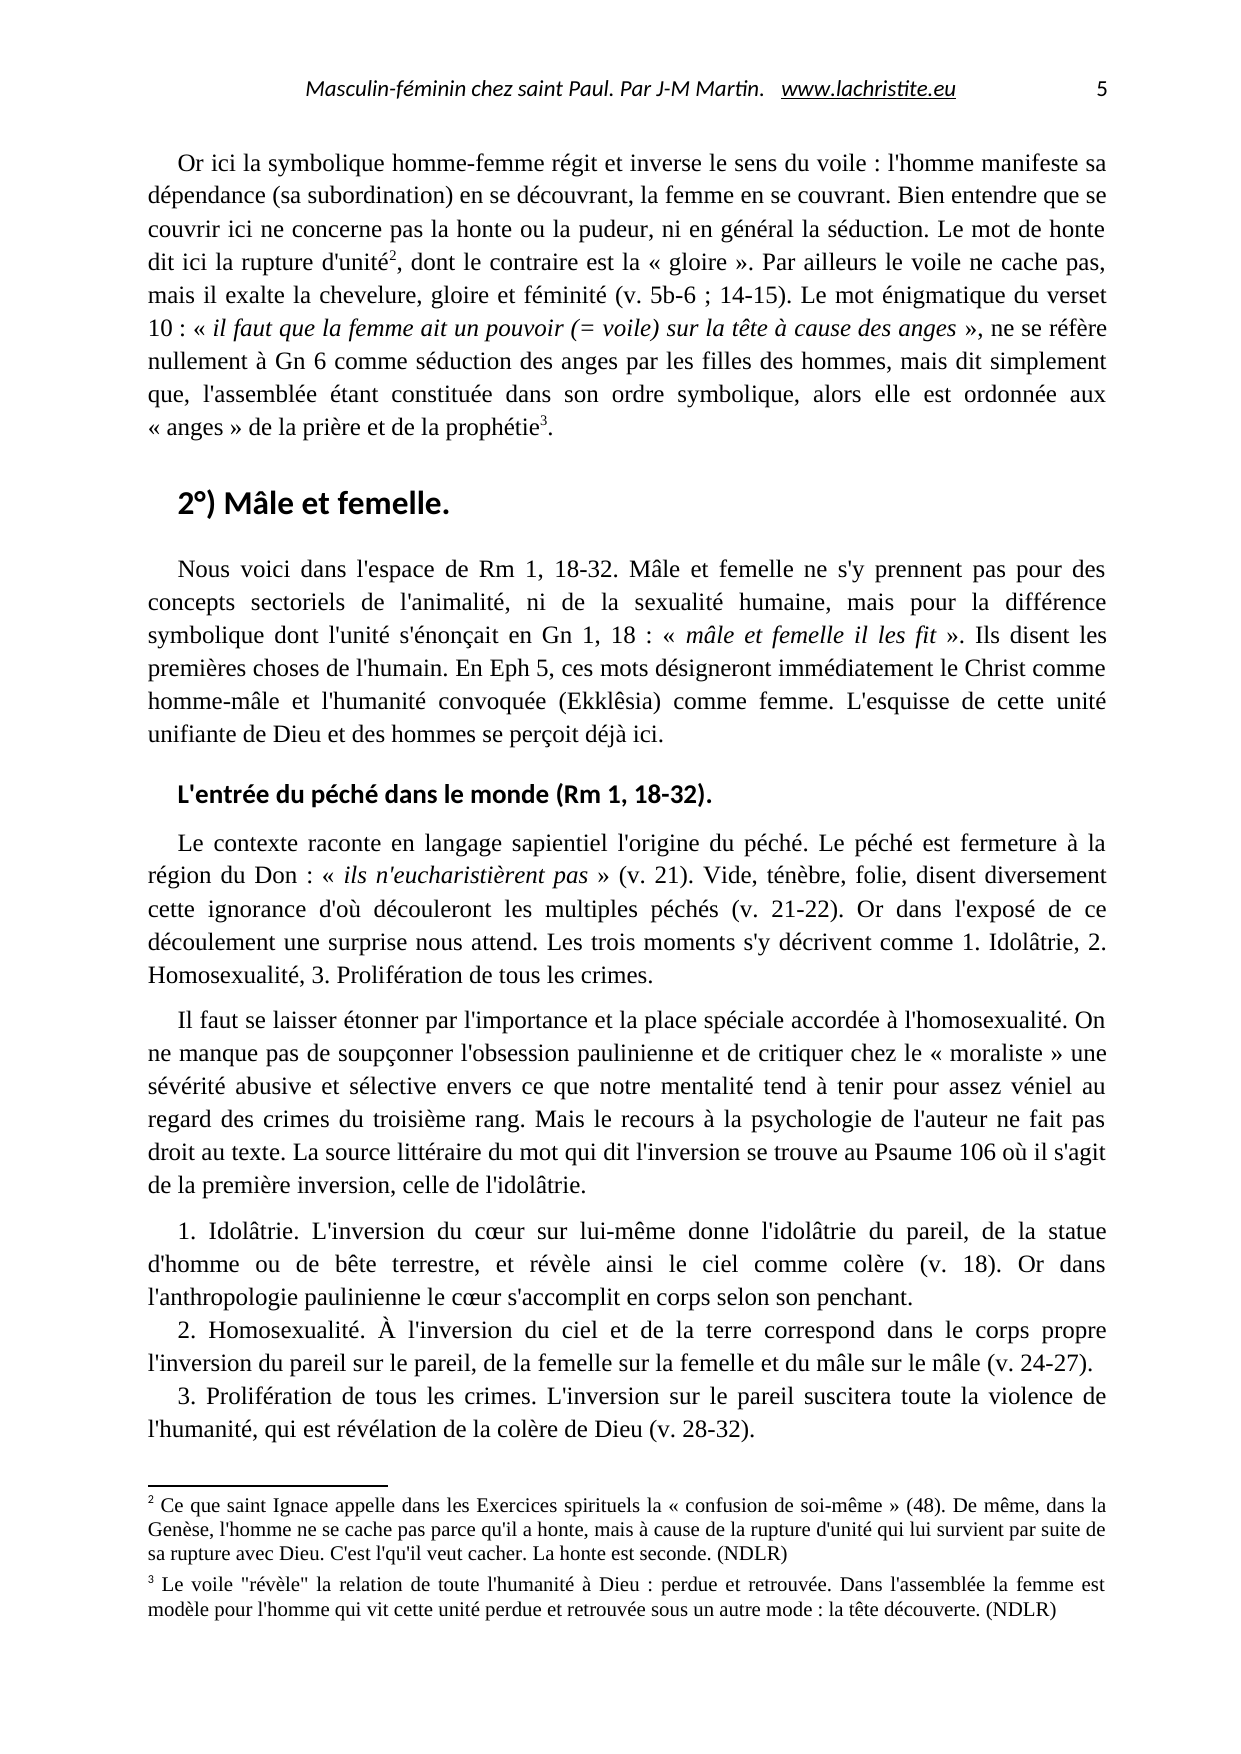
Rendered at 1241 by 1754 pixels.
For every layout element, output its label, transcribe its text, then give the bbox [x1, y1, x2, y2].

text 2°) Mâle et femelle. [148, 482, 1107, 523]
text 1. Idolâtrie. L'inversion du cœur sur lui-même donne l'idolâtrie du pareil, de la statue d'homme ou de bête terrestre, et révèle ainsi le ciel comme colère (v. 18). Or dans l'anthropologie paulinienne le cœur s'accomplit en corps selon son penchant. [148, 1216, 1107, 1311]
text 3. Prolifération de tous les crimes. L'inversion sur le pareil suscitera toute la violence de l'humanité, qui est révélation de la colère de Dieu (v. 28-32). [148, 1381, 1107, 1443]
text Le contexte raconte en langage sapientiel l'origine du péché. Le péché est fermeture à la région du Don : « ils n'eucharistièrent pas » (v. 21). Vide, ténèbre, folie, disent diversement cette ignorance d'où découleront les multiples péchés (v. 21-22). Or dans l'exposé de ce découlement une surprise nous attend. Les trois moments s'y décrivent comme 1. Idolâtrie, 2. Homosexualité, 3. Prolifération de tous les crimes. [148, 828, 1107, 988]
text Nous voici dans l'espace de Rm 1, 18-32. Mâle et femelle ne s'y prennent pas pour des concepts sectoriels de l'animalité, ni de la sexualité humaine, mais pour la différence symbolique dont l'unité s'énonçait en Gn 1, 18 : « mâle et femelle il les fit ». Ils disent les premières choses de l'humain. En Eph 5, ces mots désigneront immédiatement le Christ comme homme-mâle et l'humanité convoquée (Ekklêsia) comme femme. L'esquisse de cette unité unifiante de Dieu et des hommes se perçoit déjà ici. [148, 554, 1107, 748]
text Or ici la symbolique homme-femme régit et inverse le sens du voile : l'homme manifeste sa dépendance (sa subordination) en se découvrant, la femme en se couvrant. Bien entendre que se couvrir ici ne concerne pas la honte ou la pudeur, ni en général la séduction. Le mot de honte dit ici la rupture d'unité, dont le contraire est la « gloire ». Par ailleurs le voile ne cache pas, mais il exalte la chevelure, gloire et féminité (v. 5b-6 ; 14-15). Le mot énigmatique du verset 10 : « il faut que la femme ait un pouvoir (= voile) sur la tête à cause des anges », ne se réfère nullement à Gn 6 comme séduction des anges par les filles des hommes, mais dit simplement que, l'assemblée étant constituée dans son ordre symbolique, alors elle est ordonnée aux « anges » de la prière et de la prophétie. [148, 148, 1107, 441]
text Il faut se laisser étonner par l'importance et la place spéciale accordée à l'homosexualité. On ne manque pas de soupçonner l'obsession paulinienne et de critiquer chez le « moraliste » une sévérité abusive et sélective envers ce que notre mentalité tend à tenir pour assez véniel au regard des crimes du troisième rang. Mais le recours à la psychologie de l'auteur ne fait pas droit au texte. La source littéraire du mot qui dit l'inversion se trouve au Psaume 106 où il s'agit de la première inversion, celle de l'idolâtrie. [148, 1005, 1107, 1199]
text 2. Homosexualité. À l'inversion du ciel et de la terre correspond dans le corps propre l'inversion du pareil sur le pareil, de la femelle sur la femelle et du mâle sur le mâle (v. 24-27). [148, 1315, 1107, 1377]
text L'entrée du péché dans le monde (Rm 1, 18-32). [148, 777, 1107, 810]
